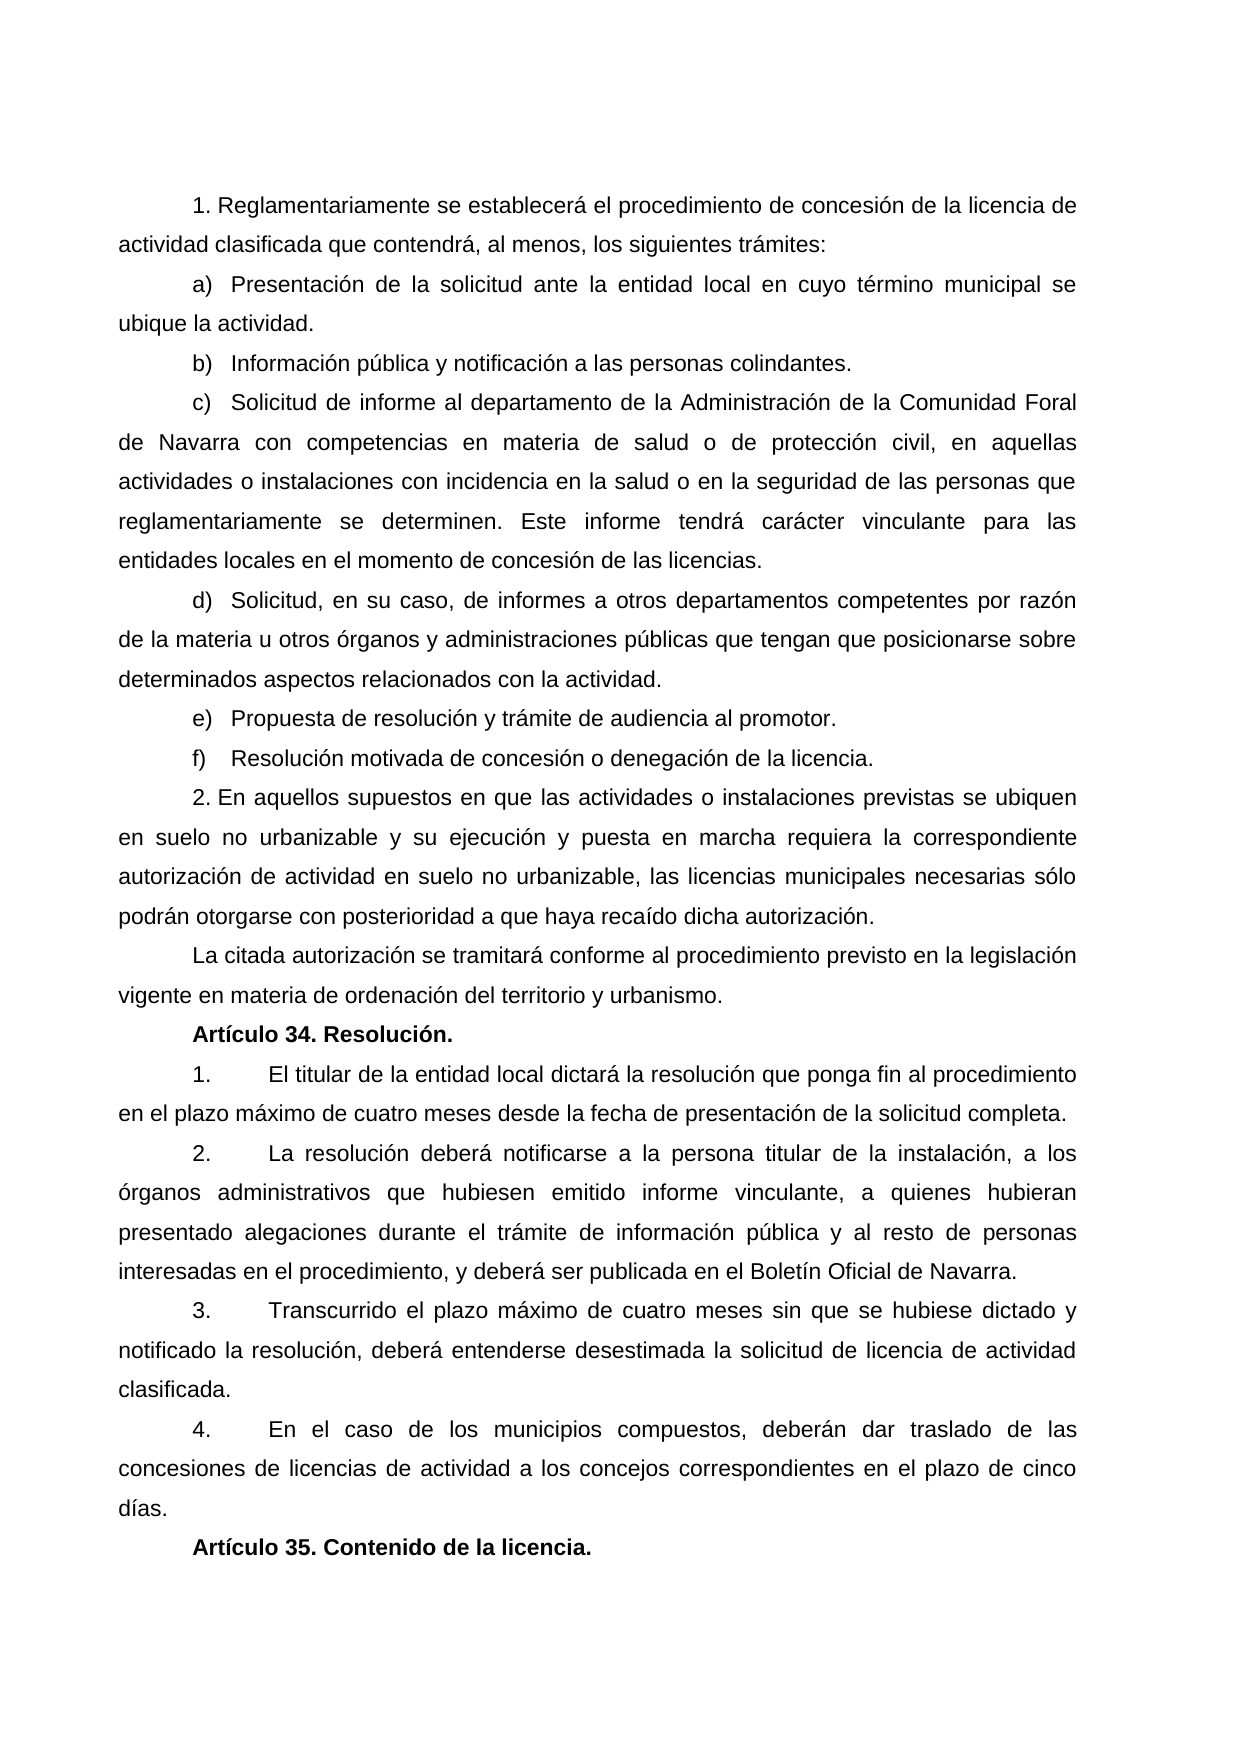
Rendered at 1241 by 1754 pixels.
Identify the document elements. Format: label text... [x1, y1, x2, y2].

text Artículo 35. Contenido de la licencia. [192, 1534, 1078, 1561]
list El titular de la entidad local dictará la resolución que ponga fin al procedimiento en el plazo máximo de cuatro meses desde la fecha de presentación de la solicitud completa. [118, 1061, 1078, 1126]
list Resolución motivada de concesión o denegación de la licencia. [118, 745, 1078, 771]
list Solicitud, en su caso, de informes a otros departamentos competentes por razón de la materia u otros órganos y administraciones públicas que tengan que posicionarse sobre determinados aspectos relacionados con la actividad. [118, 587, 1078, 692]
list Información pública y notificación a las personas colindantes. [118, 350, 1078, 376]
list La resolución deberá notificarse a la persona titular de la instalación, a los órganos administrativos que hubiesen emitido informe vinculante, a quienes hubieran presentado alegaciones durante el trámite de información pública y al resto de personas interesadas en el procedimiento, y deberá ser publicada en el Boletín Oficial de Navarra. [118, 1139, 1078, 1284]
text La citada autorización se tramitará conforme al procedimiento previsto en la legislación vigente en materia de ordenación del territorio y urbanismo. [118, 942, 1078, 1008]
list Presentación de la solicitud ante la entidad local en cuyo término municipal se ubique la actividad. [118, 271, 1078, 337]
list Reglamentariamente se establecerá el procedimiento de concesión de la licencia de actividad clasificada que contendrá, al menos, los siguientes trámites: [118, 192, 1078, 258]
list Transcurrido el plazo máximo de cuatro meses sin que se hubiese dictado y notificado la resolución, deberá entenderse desestimada la solicitud de licencia de actividad clasificada. [118, 1297, 1078, 1403]
text Artículo 34. Resolución. [118, 1021, 1078, 1047]
list Solicitud de informe al departamento de la Administración de de Navarra con competencias en materia de salud o de protección civil, en aquellas actividades o instalaciones con incidencia en la salud o en la seguridad de las personas que reglamentariamente se determinen. Este informe tendrá carácter vinculante para las entidades locales en el momento de concesión de las licencias. [118, 389, 1078, 574]
list En el caso de los municipios compuestos, deberán dar traslado de las concesiones de licencias de actividad a los concejos correspondientes en el plazo de cinco días. [118, 1416, 1078, 1521]
list En aquellos supuestos en que las actividades o instalaciones previstas se ubiquen en suelo no urbanizable y su ejecución y puesta en marcha requiera la correspondiente autorización de actividad en suelo no urbanizable, las licencias municipales necesarias sólo podrán otorgarse con posterioridad a que haya recaído dicha autorización. [118, 784, 1078, 929]
list Propuesta de resolución y trámite de audiencia al promotor. [118, 705, 1078, 732]
